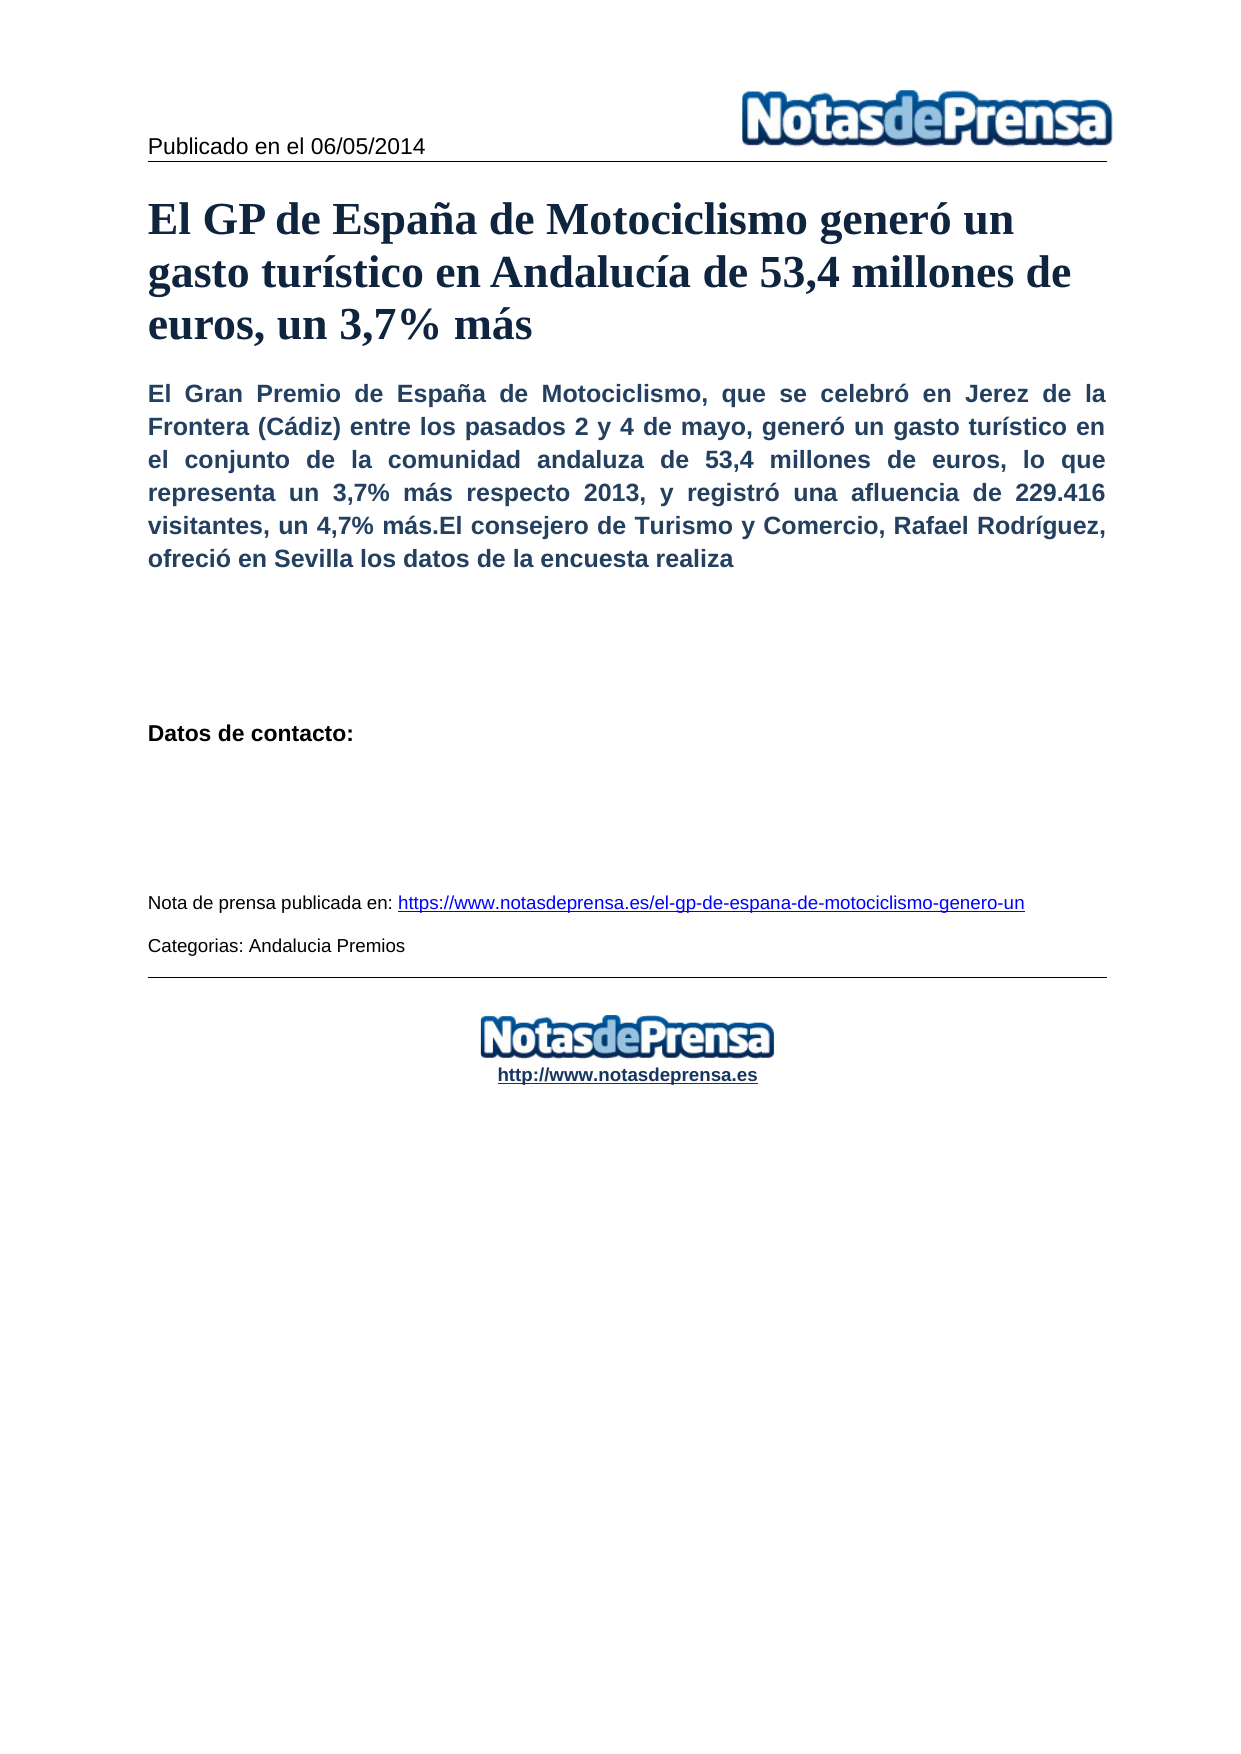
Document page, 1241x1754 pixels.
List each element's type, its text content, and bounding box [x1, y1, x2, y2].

picture [480, 1014, 775, 1060]
text Publicado en el 06/05/2014 [148, 133, 1107, 161]
text Nota de prensa publicada en: https://www.notasdeprensa.es/el-gp-de-espana-de-motociclismo-genero-un [148, 892, 1107, 914]
picture [742, 90, 1113, 148]
text Datos de contacto: [148, 720, 1107, 747]
subtitle El Gran Premio de España de Motociclismo, que se celebró en Jerez de la Frontera (Cádiz) entre los pasados 2 y 4 de mayo, generó un gasto turístico en el conjunto de la comunidad andaluza de 53,4 millones de euros, lo que representa un 3,7% más respecto 2013, y registró una afluencia de 229.416 visitantes, un 4,7% más.El consejero de Turismo y Comercio, Rafael Rodríguez, ofreció en Sevilla los datos de la encuesta realiza [148, 379, 1107, 573]
text http://www.notasdeprensa.es [148, 1064, 1107, 1086]
text Categorias: Andalucia Premios [148, 934, 1107, 956]
subtitle El GP de España de Motociclismo generó un gasto turístico en Andalucía de 53,4 millones de euros, un 3,7% más [148, 192, 1107, 350]
